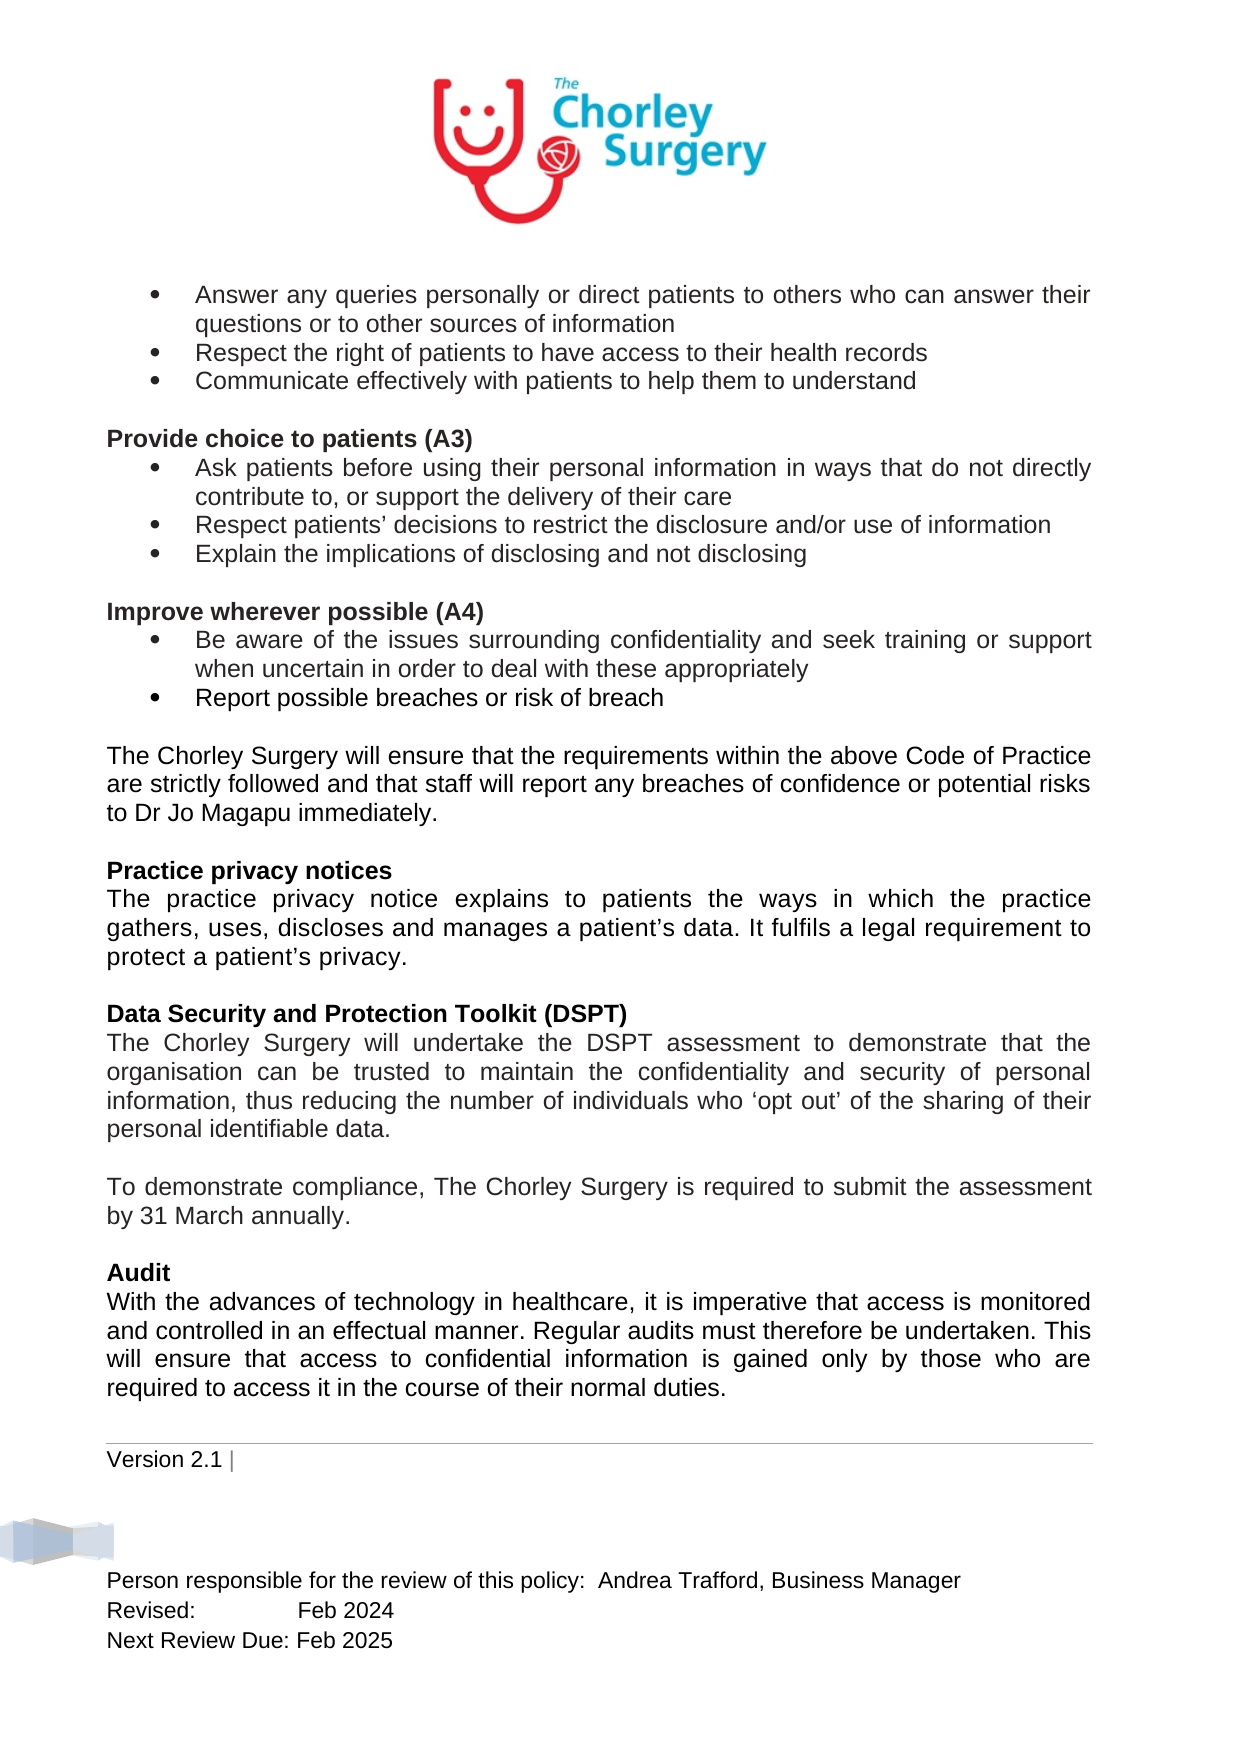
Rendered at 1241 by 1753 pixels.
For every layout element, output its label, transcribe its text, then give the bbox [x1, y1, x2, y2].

text Improve wherever possible (A4) [106, 597, 1093, 626]
text The Chorley Surgery will ensure that the requirements within the above Code of Practice are strictly followed and that staff will report any breaches of confidence or potential risks to Dr Jo Magapu immediately. [106, 741, 1093, 827]
text Provide choice to patients (A3) [106, 424, 1093, 453]
text The Chorley Surgery will undertake the DSPT assessment to demonstrate that the organisation can be trusted to maintain the confidentiality and security of personal information, thus reducing the number of individuals who ‘opt out’ of the sharing of their personal identifiable data. [106, 1028, 1093, 1143]
list Respect the right of patients to have access to their health records [151, 337, 1093, 366]
list Respect patients’ decisions to restrict the disclosure and/or use of information [151, 510, 1093, 539]
text The practice privacy notice explains to patients the ways in which the practice gathers, uses, discloses and manages a patient’s data. It fulfils a legal requirement to protect a patient’s privacy. [106, 884, 1093, 971]
list Ask patients before using their personal information in ways that do not directly contribute to, or support the delivery of their care [151, 453, 1093, 510]
list Communicate effectively with patients to help them to understand [151, 366, 1093, 395]
subtitle Data Security and Protection Toolkit (DSPT) [106, 999, 1093, 1028]
text With the advances of technology in healthcare, it is imperative that access is monitored and controlled in an effectual manner. Regular audits must therefore be undertaken. This will ensure that access to confidential information is gained only by those who are required to access it in the course of their normal duties. [106, 1287, 1093, 1402]
list Explain the implications of disclosing and not disclosing [151, 539, 1093, 568]
text To demonstrate compliance, The Chorley Surgery is required to submit the assessment by 31 March annually. [106, 1172, 1093, 1229]
picture [401, 44, 798, 256]
list Report possible breaches or risk of breach [151, 683, 1093, 712]
subtitle Practice privacy notices [106, 856, 1093, 884]
list Be aware of the issues surrounding confidentiality and seek training or support when uncertain in order to deal with these appropriately [151, 626, 1093, 683]
text Audit [106, 1258, 1093, 1287]
list Answer any queries personally or direct patients to others who can answer their questions or to other sources of information [151, 280, 1093, 337]
